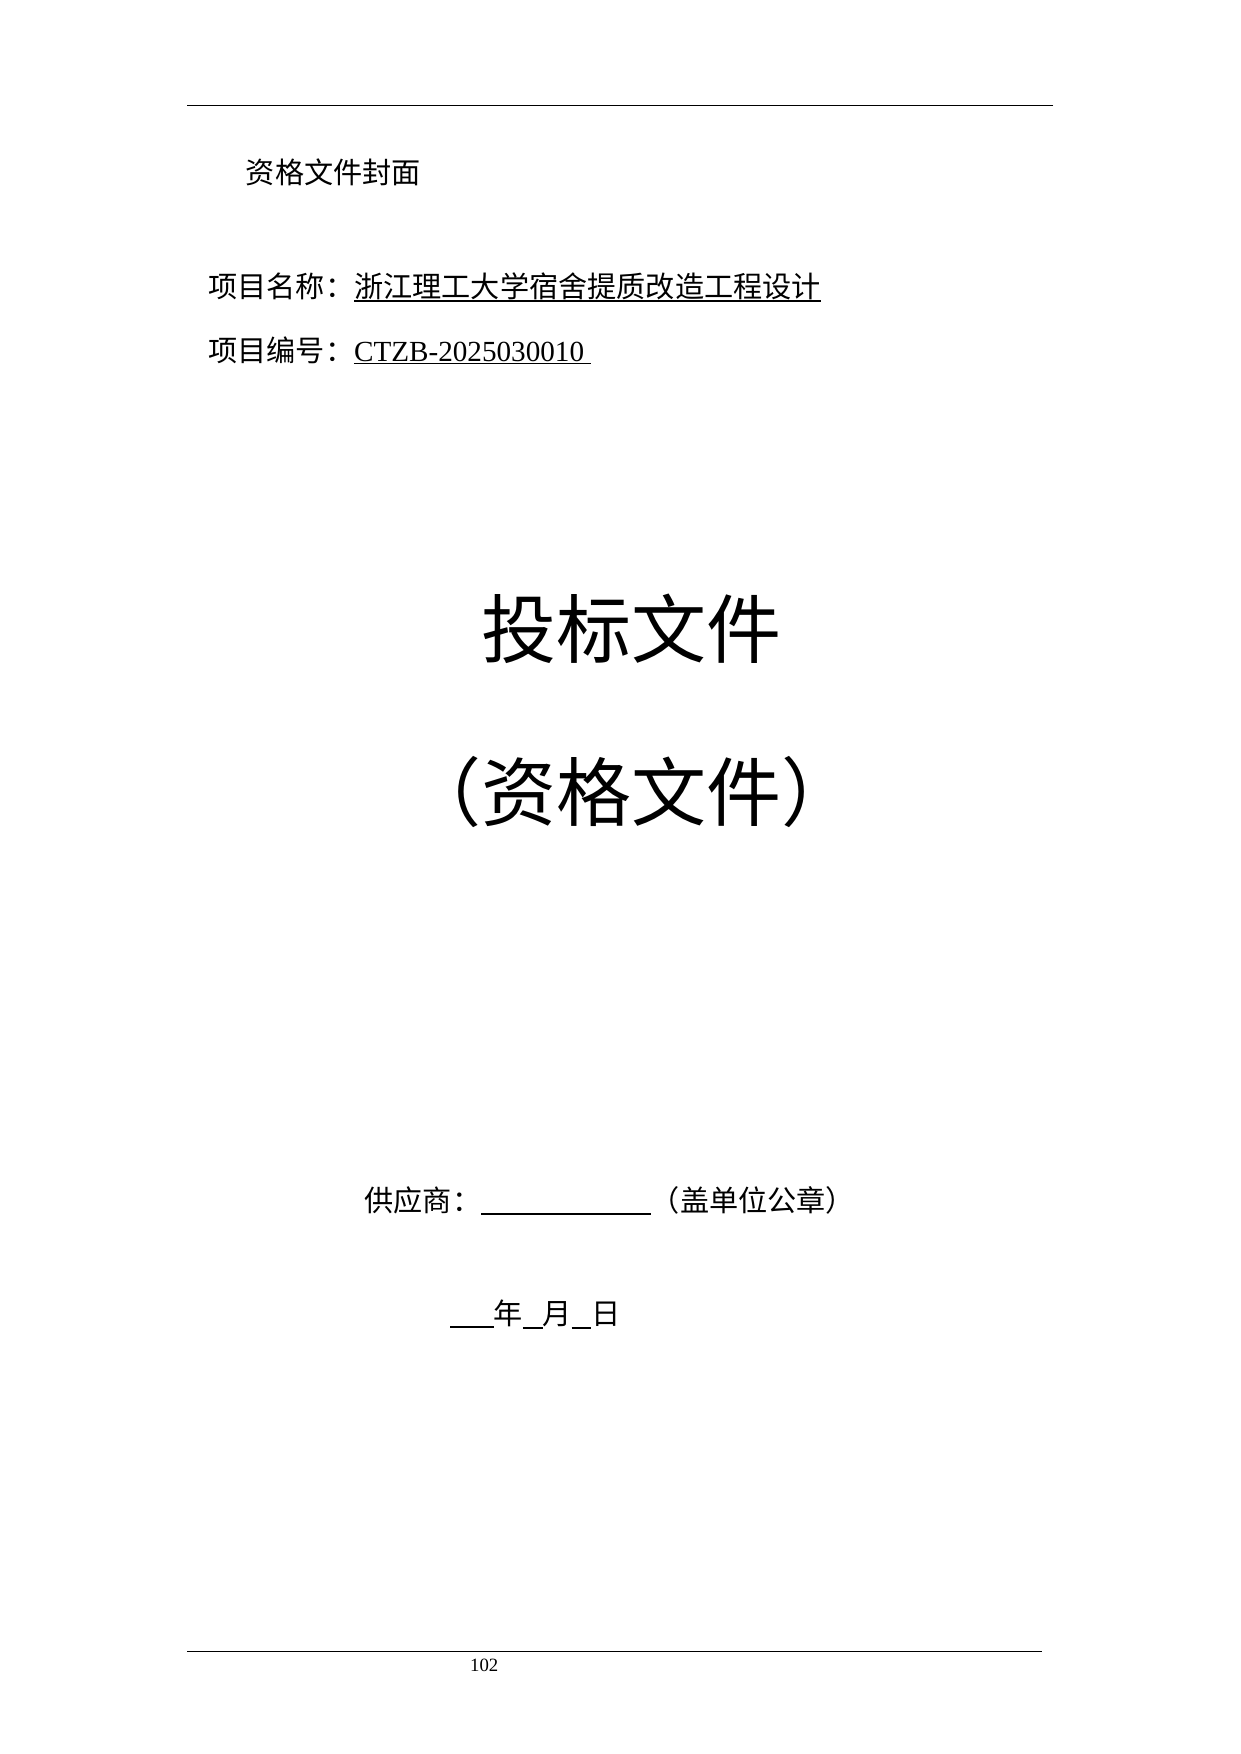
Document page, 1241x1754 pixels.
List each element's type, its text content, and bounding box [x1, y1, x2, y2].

text （资格文件） [187, 733, 1055, 842]
text 年 月 日 [187, 1291, 1055, 1333]
text 项目编号：CTZB-2025030010 [187, 327, 1055, 369]
text 供应商： （盖单位公章） [187, 1177, 1011, 1219]
text 投标文件 [187, 570, 1055, 679]
text 资格文件封面 [187, 150, 1055, 192]
text 项目名称：浙江理工大学宿舍提质改造工程设计 [187, 264, 1055, 306]
